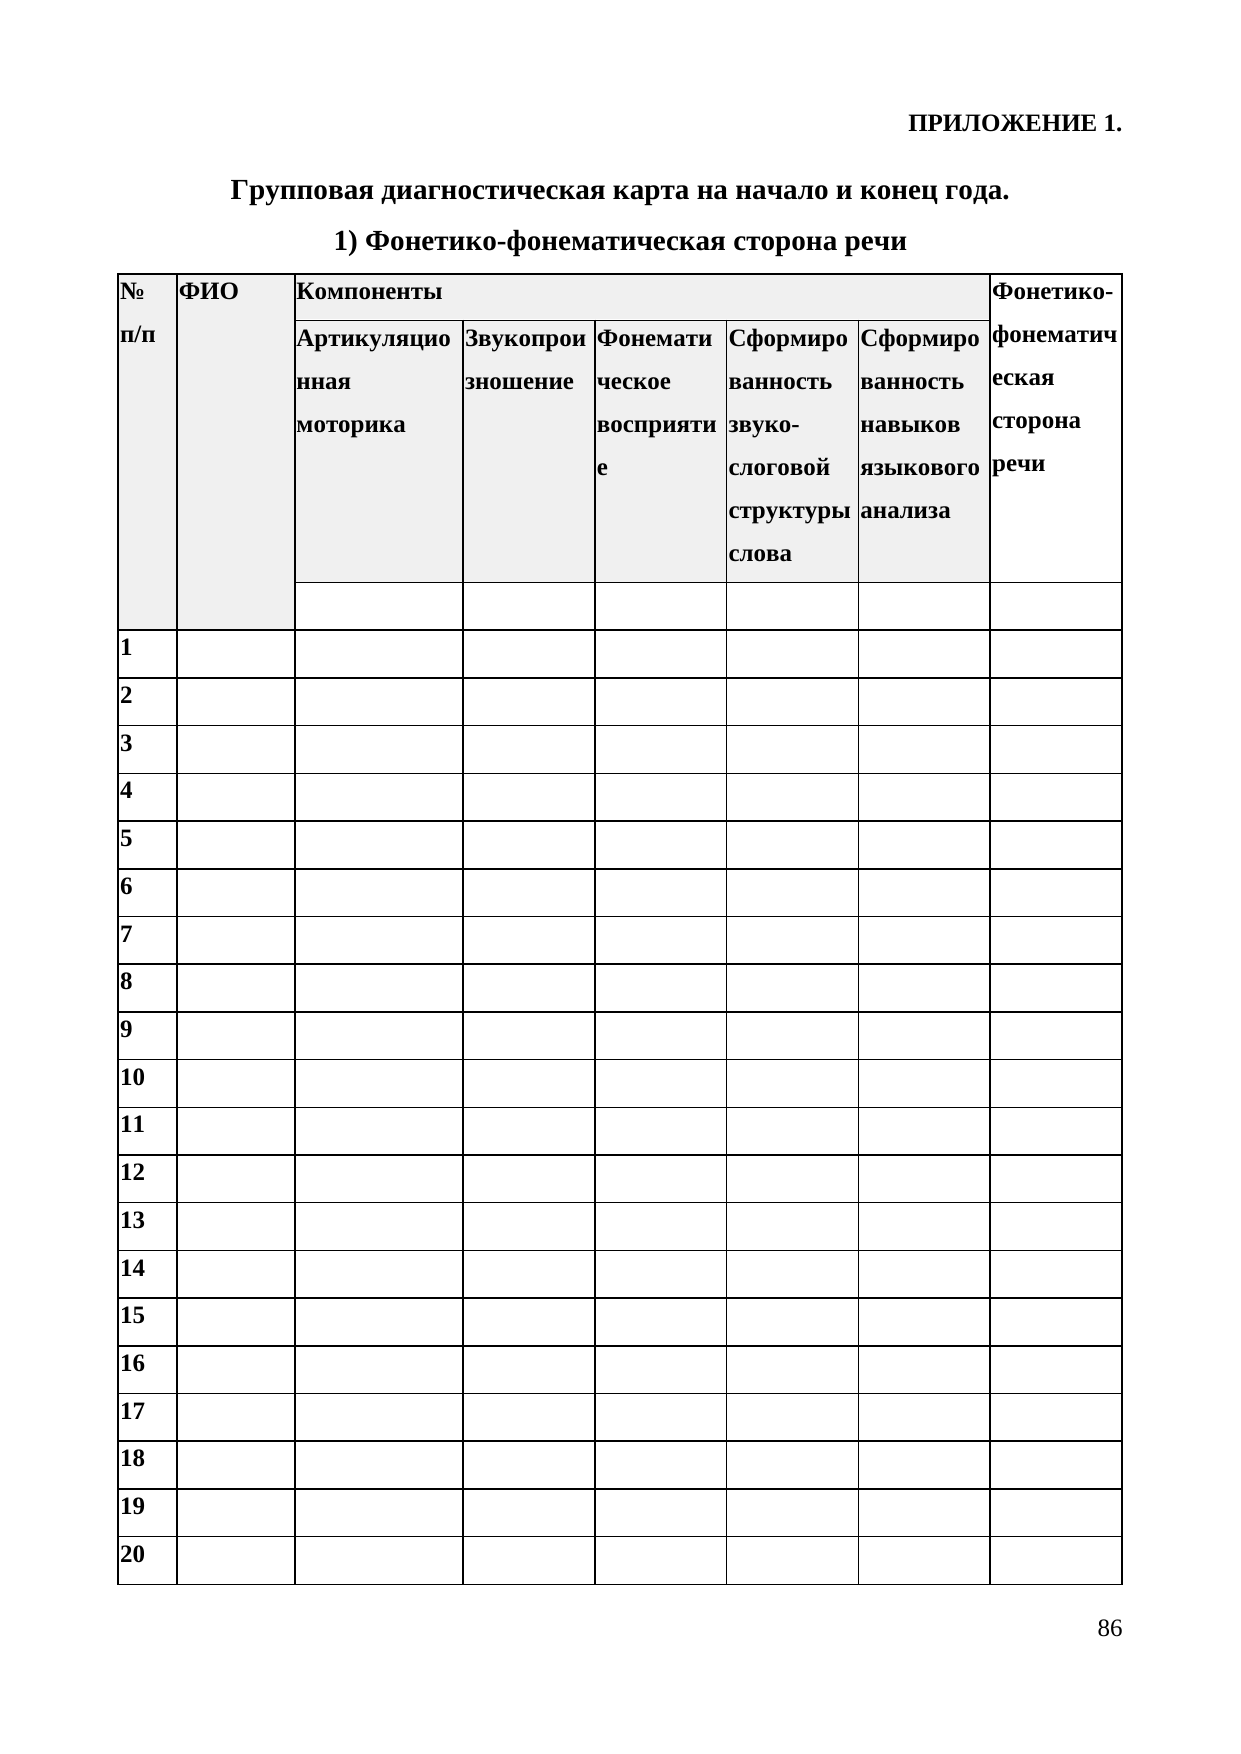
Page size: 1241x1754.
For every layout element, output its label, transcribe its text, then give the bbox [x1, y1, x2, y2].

table_cell [178, 822, 294, 868]
table_cell 18 [119, 1442, 176, 1488]
table_cell Сформированность звуко-слоговой структуры слова [727, 321, 858, 582]
table_cell [464, 917, 594, 963]
table_cell [178, 1108, 294, 1154]
table_cell [859, 726, 989, 772]
table_cell [727, 1060, 858, 1106]
table_cell [991, 1251, 1121, 1297]
table_cell [464, 965, 594, 1011]
table_cell 14 [119, 1251, 176, 1297]
table_cell [859, 1203, 989, 1249]
table_cell [727, 1156, 858, 1202]
table_cell [859, 1394, 989, 1440]
table_cell [859, 965, 989, 1011]
table_cell [859, 917, 989, 963]
table_cell [178, 631, 294, 677]
table_cell [859, 822, 989, 868]
table_cell [296, 1490, 462, 1536]
table_cell [596, 917, 726, 963]
table_cell [178, 1299, 294, 1345]
table_cell [991, 631, 1121, 677]
table_cell [178, 1251, 294, 1297]
table_cell [859, 1442, 989, 1488]
table_cell [859, 1537, 989, 1583]
table_cell [727, 917, 858, 963]
table_cell [296, 583, 462, 629]
table_cell [727, 583, 858, 629]
table_cell [991, 1394, 1121, 1440]
table_cell [859, 1108, 989, 1154]
table_cell [727, 870, 858, 916]
table_cell [727, 1013, 858, 1059]
table_cell [178, 1347, 294, 1393]
table_cell [991, 1013, 1121, 1059]
table_cell 12 [119, 1156, 176, 1202]
table_cell [464, 1060, 594, 1106]
table_cell [991, 917, 1121, 963]
table_cell [464, 1537, 594, 1583]
table_cell 6 [119, 870, 176, 916]
table_cell [464, 1251, 594, 1297]
table_cell [727, 1299, 858, 1345]
table_cell [464, 870, 594, 916]
table_cell [296, 631, 462, 677]
table_cell [464, 1347, 594, 1393]
table_cell [296, 1251, 462, 1297]
table_cell [727, 631, 858, 677]
table_cell [596, 1156, 726, 1202]
table_cell 3 [119, 726, 176, 772]
table_cell [991, 1347, 1121, 1393]
table_cell [859, 1060, 989, 1106]
table_cell [991, 1490, 1121, 1536]
table_cell [178, 726, 294, 772]
table_cell [859, 1013, 989, 1059]
table_cell Звукопроизношение [464, 321, 594, 582]
table_cell [596, 1299, 726, 1345]
table_cell [596, 1490, 726, 1536]
table_cell [296, 774, 462, 820]
table_cell [296, 870, 462, 916]
table_cell 19 [119, 1490, 176, 1536]
table_cell [596, 631, 726, 677]
table_cell [296, 1203, 462, 1249]
table_cell [464, 1203, 594, 1249]
table_cell [991, 1537, 1121, 1583]
table_cell [859, 631, 989, 677]
table_cell [727, 1537, 858, 1583]
table_cell [178, 1060, 294, 1106]
table_cell [727, 1442, 858, 1488]
table_cell [859, 1299, 989, 1345]
table_cell [178, 1013, 294, 1059]
table_cell [464, 1442, 594, 1488]
table_cell [859, 1490, 989, 1536]
table_cell [178, 1442, 294, 1488]
table_cell 16 [119, 1347, 176, 1393]
table_cell [991, 679, 1121, 725]
table_header Фонетико-фонематическая сторона речи [991, 275, 1121, 582]
table_cell [464, 679, 594, 725]
table_cell [859, 1251, 989, 1297]
table_cell [859, 679, 989, 725]
table_cell [727, 726, 858, 772]
table_cell [464, 1156, 594, 1202]
table_cell [991, 965, 1121, 1011]
table_cell [727, 774, 858, 820]
table_cell [991, 774, 1121, 820]
table_cell 15 [119, 1299, 176, 1345]
table_cell [859, 870, 989, 916]
table_cell [178, 774, 294, 820]
table_cell 13 [119, 1203, 176, 1249]
table_cell [596, 822, 726, 868]
table_cell [991, 1203, 1121, 1249]
table_cell 8 [119, 965, 176, 1011]
table_cell Сформированность навыков языкового анализа [859, 321, 989, 582]
table_cell [296, 1347, 462, 1393]
table_cell [296, 679, 462, 725]
table_cell 1 [119, 631, 176, 677]
table_cell [727, 1203, 858, 1249]
table_cell [296, 1156, 462, 1202]
table_cell [296, 1060, 462, 1106]
table_cell [296, 1442, 462, 1488]
table_cell [296, 822, 462, 868]
table_cell [596, 1013, 726, 1059]
table_cell Артикуляционная моторика [296, 321, 462, 582]
table_cell [464, 822, 594, 868]
table_cell [727, 1490, 858, 1536]
table_cell [296, 1299, 462, 1345]
table_cell [596, 774, 726, 820]
table_cell [596, 726, 726, 772]
table_cell [596, 965, 726, 1011]
table_cell [596, 1251, 726, 1297]
table_cell 5 [119, 822, 176, 868]
table_header ФИО [178, 275, 294, 629]
table_cell [296, 1537, 462, 1583]
table_cell [596, 1203, 726, 1249]
table_cell [464, 1013, 594, 1059]
table_cell [991, 1156, 1121, 1202]
table_cell [464, 774, 594, 820]
table_cell [178, 870, 294, 916]
table_cell [727, 679, 858, 725]
table_cell [178, 917, 294, 963]
table_cell [464, 631, 594, 677]
table_cell [178, 1490, 294, 1536]
table_cell [596, 1060, 726, 1106]
table_cell [727, 1108, 858, 1154]
table_cell 4 [119, 774, 176, 820]
table_cell [178, 679, 294, 725]
table_cell 9 [119, 1013, 176, 1059]
table_cell 2 [119, 679, 176, 725]
table_cell [859, 774, 989, 820]
table_cell [727, 1347, 858, 1393]
text ПРИЛОЖЕНИЕ 1. [118, 108, 1122, 137]
table_cell [859, 583, 989, 629]
table_header Компоненты [296, 275, 989, 319]
table_cell [464, 726, 594, 772]
table_cell [596, 1394, 726, 1440]
table_cell [596, 1537, 726, 1583]
table_cell [727, 965, 858, 1011]
table_cell [991, 583, 1121, 629]
table_cell [859, 1156, 989, 1202]
text Групповая диагностическая карта на начало и конец года. [118, 172, 1122, 206]
text 1) Фонетико-фонематическая сторона речи [118, 223, 1122, 256]
table_cell 20 [119, 1537, 176, 1583]
table_cell [464, 1299, 594, 1345]
table_cell 11 [119, 1108, 176, 1154]
table_cell [596, 679, 726, 725]
table_cell [296, 1108, 462, 1154]
table_cell [296, 1394, 462, 1440]
table_cell [991, 1442, 1121, 1488]
table_cell [464, 583, 594, 629]
table_cell [596, 870, 726, 916]
table_cell [296, 726, 462, 772]
table_cell [991, 1299, 1121, 1345]
table_cell [178, 965, 294, 1011]
table_cell [464, 1108, 594, 1154]
table_cell [178, 1203, 294, 1249]
table_cell [991, 870, 1121, 916]
table_cell [178, 1394, 294, 1440]
table_cell [464, 1490, 594, 1536]
table_cell [596, 583, 726, 629]
table_cell [991, 726, 1121, 772]
table_cell [296, 1013, 462, 1059]
table_cell [296, 917, 462, 963]
table_cell [859, 1347, 989, 1393]
table_cell [178, 1156, 294, 1202]
table_cell [991, 1060, 1121, 1106]
table_cell [727, 1394, 858, 1440]
table_cell [991, 822, 1121, 868]
table_cell 7 [119, 917, 176, 963]
table_cell [596, 1108, 726, 1154]
table_cell Фонематическое восприятие [596, 321, 726, 582]
table_cell 10 [119, 1060, 176, 1106]
table_header № п/п [119, 275, 176, 629]
table_cell [991, 1108, 1121, 1154]
table_cell [596, 1442, 726, 1488]
table_cell [727, 1251, 858, 1297]
table_cell [727, 822, 858, 868]
table_cell [464, 1394, 594, 1440]
table_cell [178, 1537, 294, 1583]
table_cell [296, 965, 462, 1011]
table_cell 17 [119, 1394, 176, 1440]
table_cell [596, 1347, 726, 1393]
